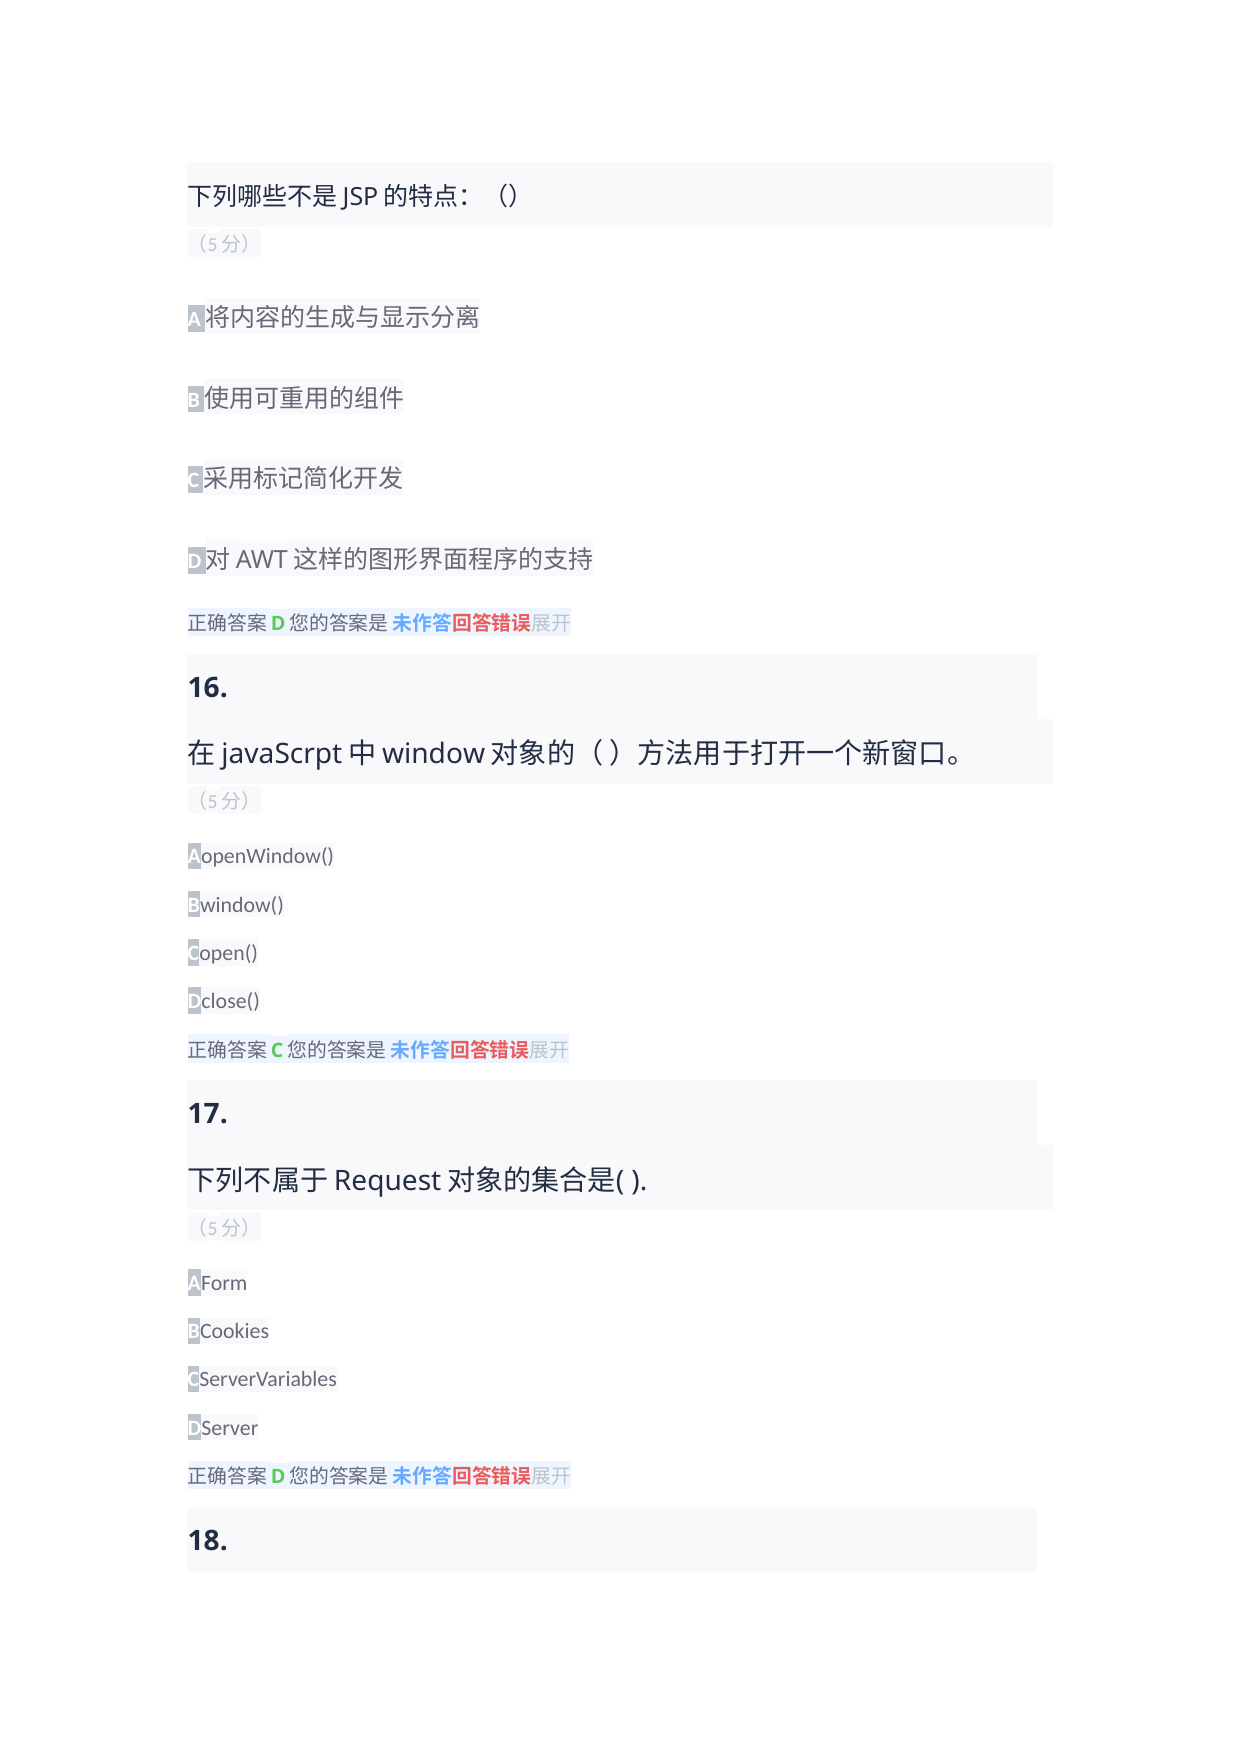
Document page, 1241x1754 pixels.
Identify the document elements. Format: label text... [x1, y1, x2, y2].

subtitle 正确答案D您的答案是 未作答回答错误展开 [187, 606, 1053, 638]
text 下列哪些不是JSP的特点：（） [187, 162, 1053, 227]
text B使用可重用的组件 [187, 364, 1053, 429]
text D对AWT这样的图形界面程序的支持 [187, 525, 1053, 590]
text Dclose() [187, 984, 1053, 1017]
text （5分） [187, 784, 1053, 816]
text （5分） [187, 227, 1053, 259]
text 18. [187, 1507, 1037, 1572]
text BCookies [187, 1314, 1053, 1347]
text 16. [187, 654, 1037, 719]
text Bwindow() [187, 888, 1053, 920]
text AopenWindow() [187, 840, 1053, 872]
text Copen() [187, 936, 1053, 968]
text DServer [187, 1411, 1053, 1443]
text 下列不属于Request对象的集合是( ). [187, 1145, 1053, 1210]
text （5分） [187, 1210, 1053, 1243]
text 17. [187, 1080, 1037, 1145]
subtitle 正确答案C您的答案是 未作答回答错误展开 [187, 1032, 1053, 1065]
text A将内容的生成与显示分离 [187, 283, 1053, 348]
text AForm [187, 1266, 1053, 1299]
text CServerVariables [187, 1363, 1053, 1395]
text 在javaScrpt中window对象的（ ）方法用于打开一个新窗口。 [187, 719, 1053, 784]
subtitle 正确答案D您的答案是 未作答回答错误展开 [187, 1459, 1053, 1491]
text C采用标记简化开发 [187, 444, 1053, 509]
